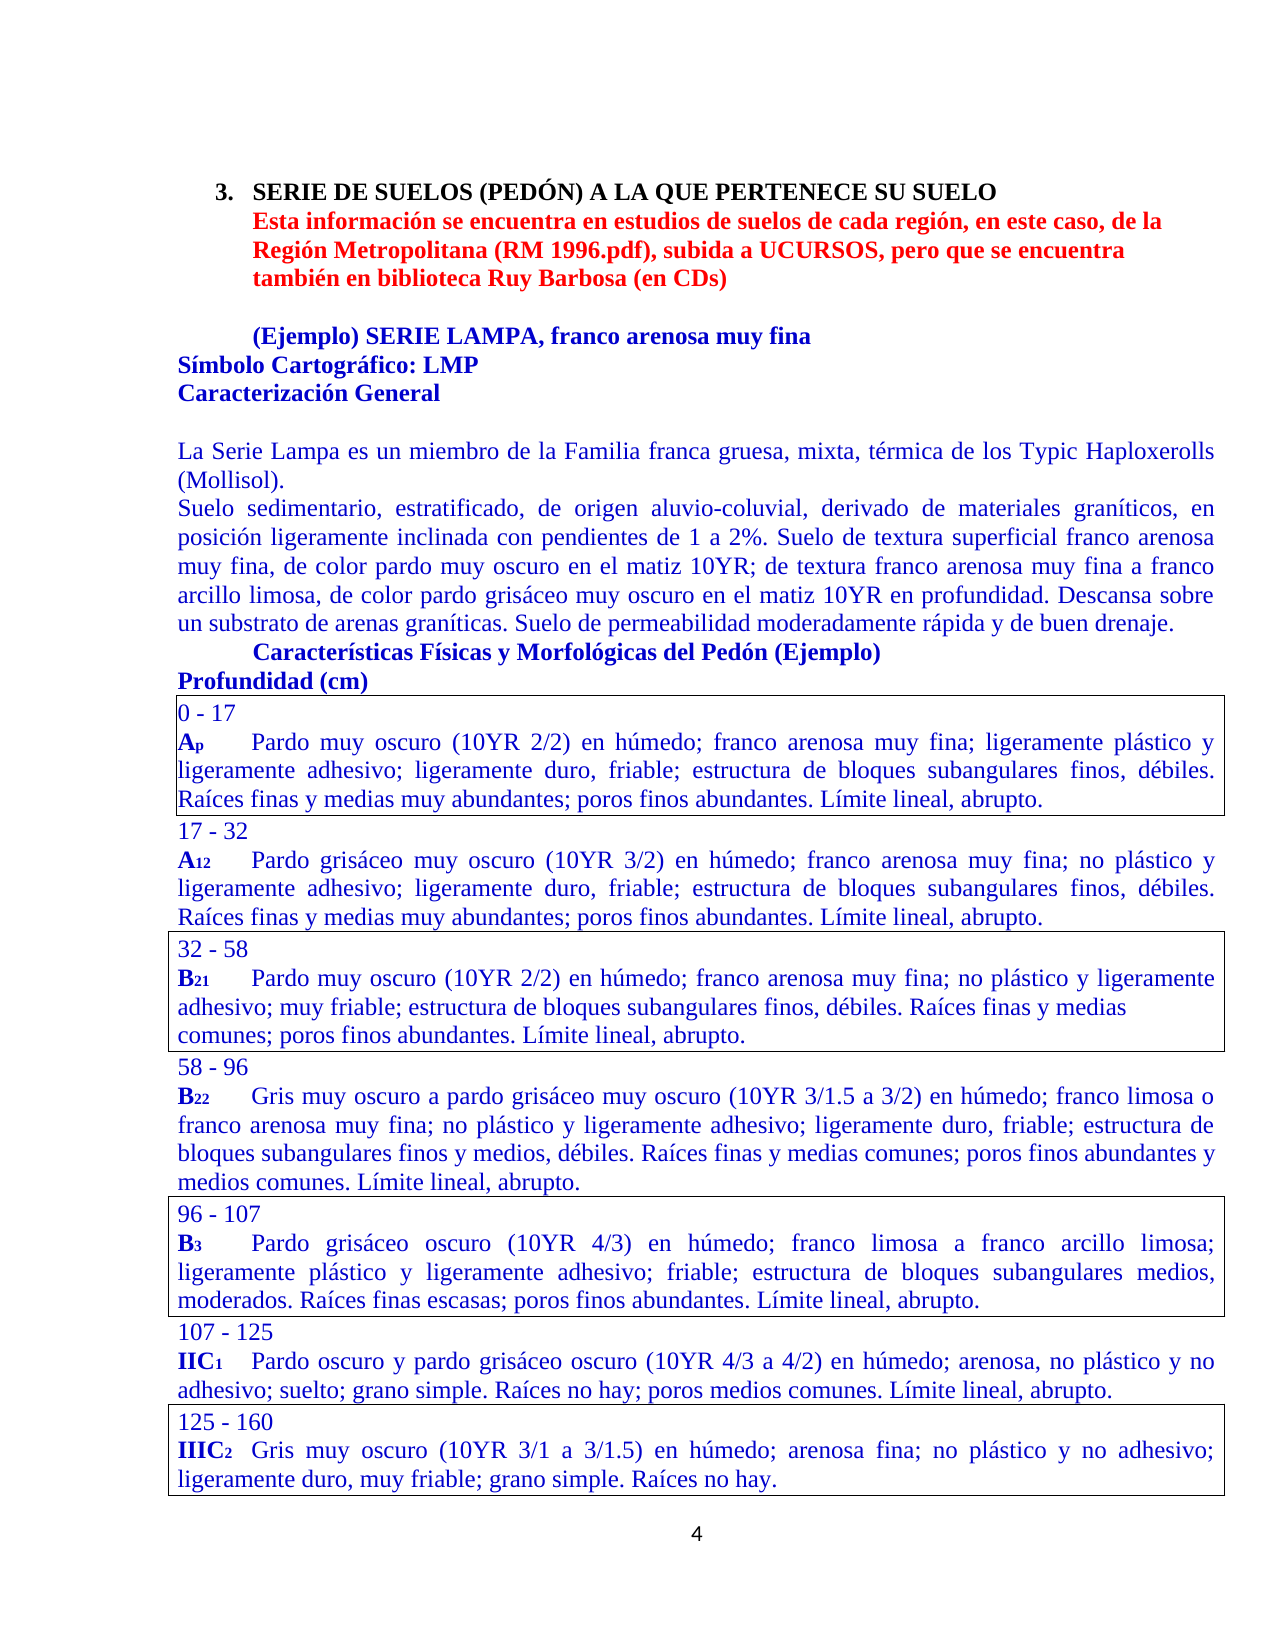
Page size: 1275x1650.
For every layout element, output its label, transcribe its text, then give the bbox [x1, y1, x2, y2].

text B3 Pardo grisáceo oscuro (10YR 4/3) en húmedo; franco limosa a franco arcillo limosa; ligeramente plástico y ligeramente adhesivo; friable; estructura de bloques subangulares medios, moderados. Raíces finas escasas; poros finos abundantes. Límite lineal, abrupto. [169, 1225, 1224, 1316]
text comunes; poros finos abundantes. Límite lineal, abrupto. [169, 1017, 1224, 1051]
text IIC1 Pardo oscuro y pardo grisáceo oscuro (10YR 4/3 a 4/2) en húmedo; arenosa, no plástico y no adhesivo; suelto; grano simple. Raíces no hay; poros medios comunes. Límite lineal, abrupto. [177, 1346, 1216, 1403]
text IIIC2 Gris muy oscuro (10YR 3/1 a 3/1.5) en húmedo; arenosa fina; no plástico y no adhesivo; ligeramente duro, muy friable; grano simple. Raíces no hay. [169, 1432, 1224, 1495]
text Ap Pardo muy oscuro (10YR 2/2) en húmedo; franco arenosa muy fina; ligeramente plástico y ligeramente adhesivo; ligeramente duro, friable; estructura de bloques subangulares finos, débiles. Raíces finas y medias muy abundantes; poros finos abundantes. Límite lineal, abrupto. [177, 723, 1224, 815]
text 32 - 58 [169, 932, 1224, 963]
text 58 - 96 [177, 1052, 1216, 1081]
text 125 - 160 [169, 1405, 1224, 1432]
text Suelo sedimentario, estratificado, de origen aluvio-coluvial, derivado de materiales graníticos, en posición ligeramente inclinada con pendientes de 1 a 2%. Suelo de textura superficial franco arenosa muy fina, de color pardo muy oscuro en el matiz 10YR; de textura franco arenosa muy fina a franco arcillo limosa, de color pardo grisáceo muy oscuro en el matiz 10YR en profundidad. Descansa sobre un substrato de arenas graníticas. Suelo de permeabilidad moderadamente rápida y de buen drenaje. [177, 493, 1216, 637]
text A12 Pardo grisáceo muy oscuro (10YR 3/2) en húmedo; franco arenosa muy fina; no plástico y ligeramente adhesivo; ligeramente duro, friable; estructura de bloques subangulares finos, débiles. Raíces finas y medias muy abundantes; poros finos abundantes. Límite lineal, abrupto. [177, 845, 1216, 931]
text 107 - 125 [177, 1317, 1216, 1346]
text Símbolo Cartográfico: LMP [177, 350, 1216, 378]
list Características Físicas y Morfológicas del Pedón (Ejemplo) [252, 637, 1216, 666]
text 0 - 17 [177, 696, 1224, 723]
text 17 - 32 [177, 816, 1216, 845]
list (Ejemplo) SERIE LAMPA, franco arenosa muy fina [252, 321, 1216, 350]
list SERIE DE SUELOS (PEDÓN) A LA QUE PERTENECE SU SUELO [215, 177, 1216, 206]
text Profundidad (cm) [177, 666, 1216, 695]
text 96 - 107 [169, 1197, 1224, 1225]
text Caracterización General [177, 378, 1216, 407]
text B21 Pardo muy oscuro (10YR 2/2) en húmedo; franco arenosa muy fina; no plástico y ligeramente adhesivo; muy friable; estructura de bloques subangulares finos, débiles. Raíces finas y medias [177, 963, 1216, 1017]
text B22 Gris muy oscuro a pardo grisáceo muy oscuro (10YR 3/1.5 a 3/2) en húmedo; franco limosa o franco arenosa muy fina; no plástico y ligeramente adhesivo; ligeramente duro, friable; estructura de bloques subangulares finos y medios, débiles. Raíces finas y medias comunes; poros finos abundantes y medios comunes. Límite lineal, abrupto. [177, 1081, 1216, 1196]
text La Serie Lampa es un miembro de la Familia franca gruesa, mixta, térmica de los Typic Haploxerolls (Mollisol). [177, 436, 1216, 493]
list Esta información se encuentra en estudios de suelos de cada región, en este caso, de la Región Metropolitana (RM 1996.pdf), subida a UCURSOS, pero que se encuentra también en biblioteca Ruy Barbosa (en CDs) [252, 206, 1216, 292]
